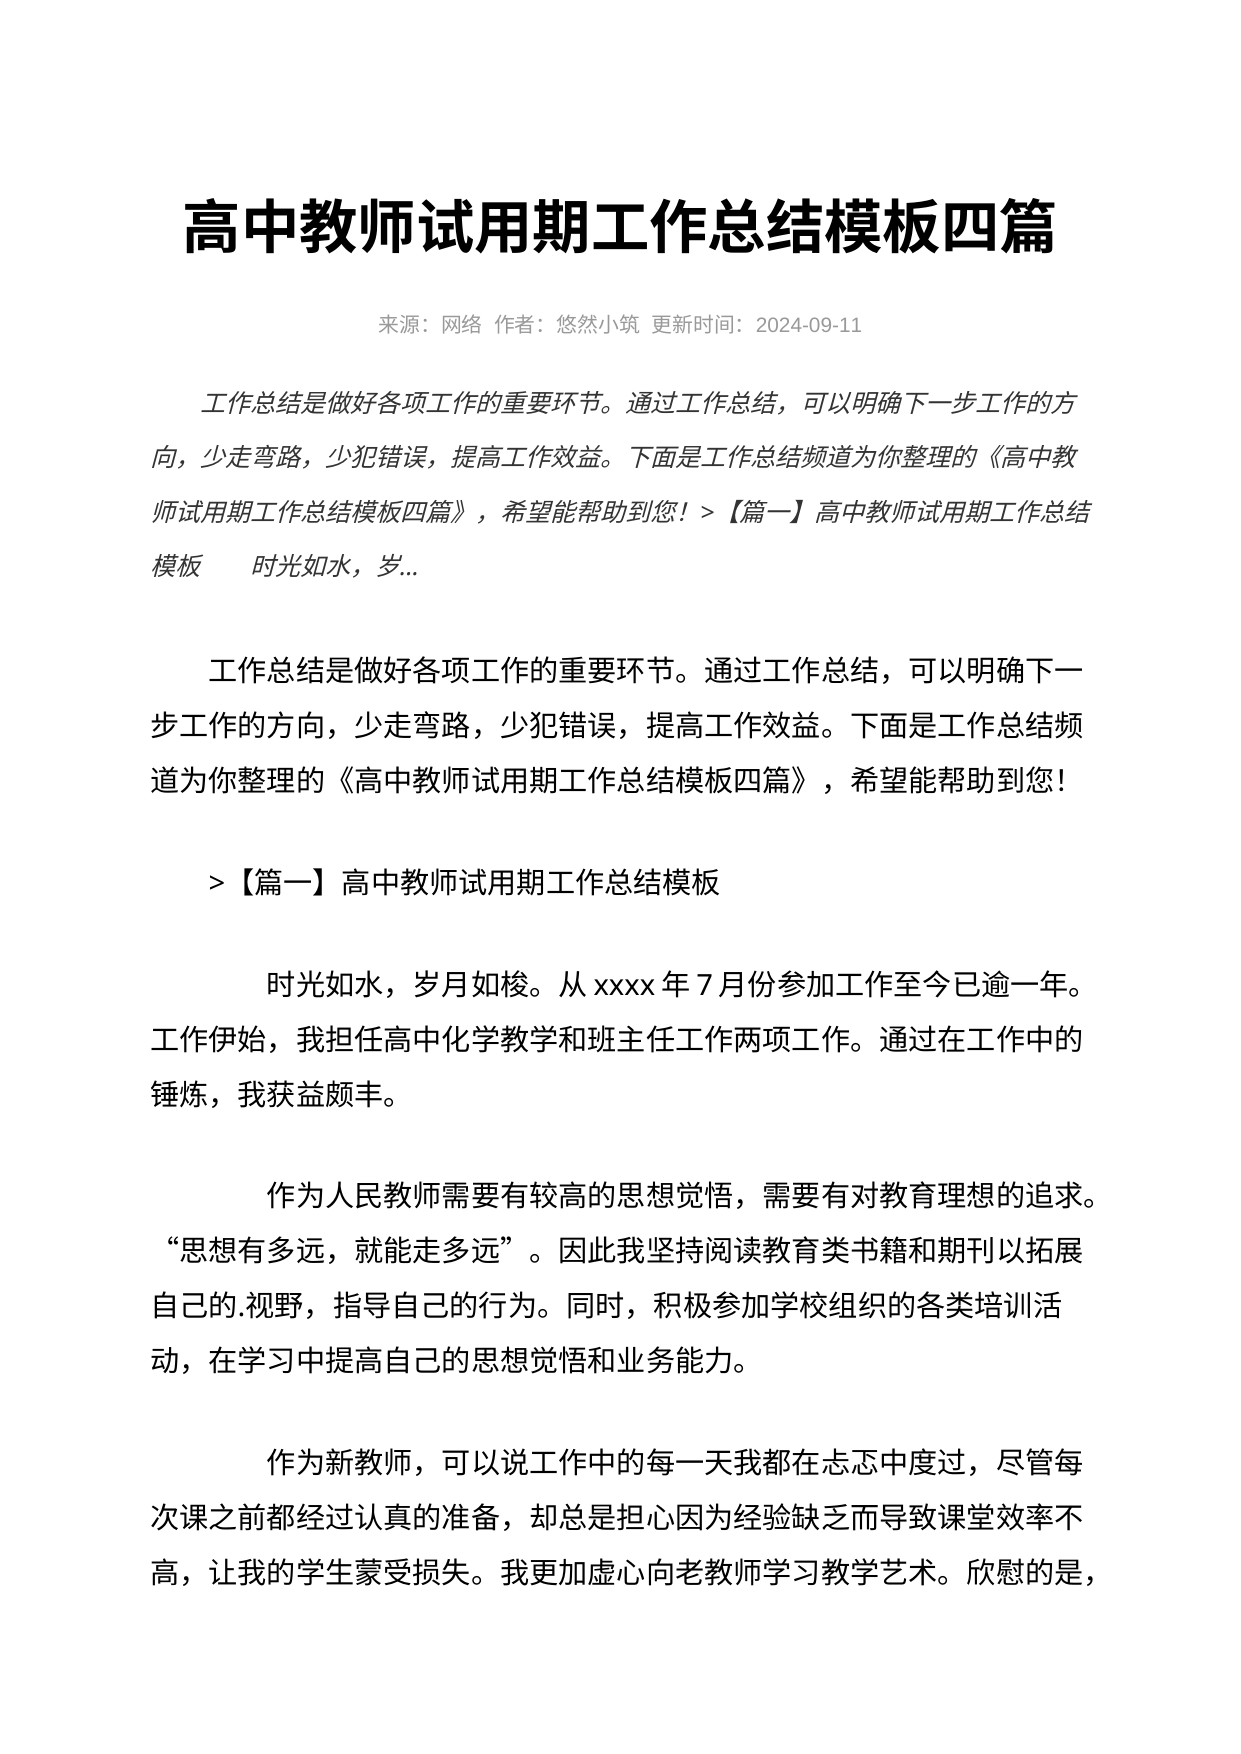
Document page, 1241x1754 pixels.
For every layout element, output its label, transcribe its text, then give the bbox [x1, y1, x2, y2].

subtitle 高中教师试用期工作总结模板四篇 [150, 181, 1090, 266]
text 工作总结是做好各项工作的重要环节。通过工作总结，可以明确下一步工作的方向，少走弯路，少犯错误，提高工作效益。下面是工作总结频道为你整理的《高中教师试用期工作总结模板四篇》，希望能帮助到您！>【篇一】高中教师试用期工作总结模板 时光如水，岁... [150, 383, 1090, 583]
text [150, 1439, 1090, 1592]
text 时光如水，岁月如梭。从xxxx年7月份参加工作至今已逾一年。工作伊始，我担任高中化学教学和班主任工作两项工作。通过在工作中的锤炼，我获益颇丰。 [150, 961, 1090, 1113]
text 作为人民教师需要有较高的思想觉悟，需要有对教育理想的追求。“思想有多远，就能走多远”。因此我坚持阅读教育类书籍和期刊以拓展自己的.视野，指导自己的行为。同时，积极参加学校组织的各类培训活动，在学习中提高自己的思想觉悟和业务能力。 [150, 1173, 1090, 1380]
text >【篇一】高中教师试用期工作总结模板 [150, 859, 1090, 902]
text 工作总结是做好各项工作的重要环节。通过工作总结，可以明确下一步工作的方向，少走弯路，少犯错误，提高工作效益。下面是工作总结频道为你整理的《高中教师试用期工作总结模板四篇》，希望能帮助到您！ [150, 648, 1090, 800]
text 来源：网络 作者：悠然小筑 更新时间：2024-09-11 [150, 313, 1090, 337]
